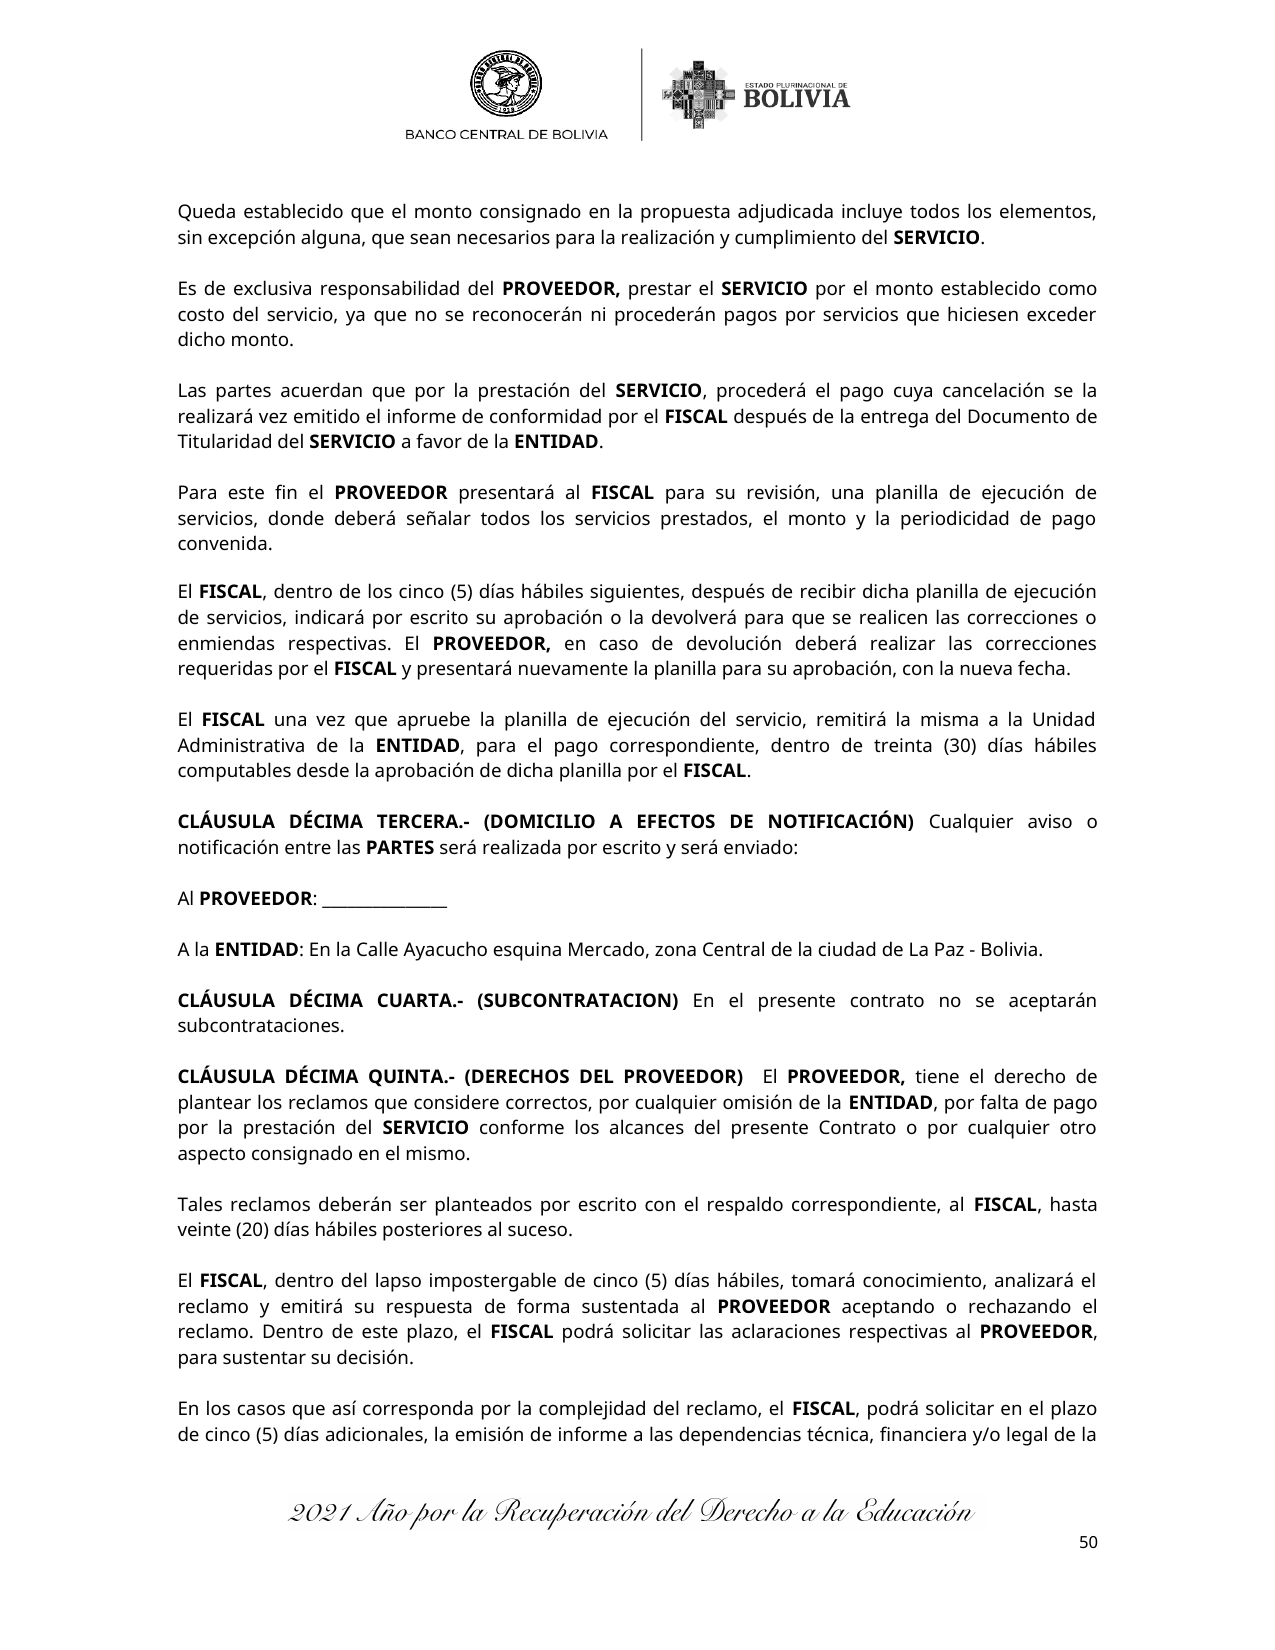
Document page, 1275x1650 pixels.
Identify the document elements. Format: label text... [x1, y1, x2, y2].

text Al PROVEEDOR: _______________ [177, 885, 1098, 911]
text CLÁUSULA DÉCIMA QUINTA.- (DERECHOS DEL PROVEEDOR) El PROVEEDOR, tiene el derecho de plantear los reclamos que considere correctos, por cualquier omisión de la ENTIDAD, por falta de pago por la prestación del SERVICIO conforme los alcances del presente Contrato o por cualquier otro aspecto consignado en el mismo. [177, 1064, 1098, 1166]
picture [184, 5, 1085, 187]
text Queda establecido que el monto consignado en la propuesta adjudicada incluye todos los elementos, sin excepción alguna, que sean necesarios para la realización y cumplimiento del SERVICIO. [177, 148, 1098, 250]
text Las partes acuerdan que por la prestación del SERVICIO, procederá el pago cuya cancelación se la realizará vez emitido el informe de conformidad por el FISCAL después de la entrega del Documento de Titularidad del SERVICIO a favor de la ENTIDAD. [177, 377, 1098, 454]
text El FISCAL, dentro de los cinco (5) días hábiles siguientes, después de recibir dicha planilla de ejecución de servicios, indicará por escrito su aprobación o la devolverá para que se realicen las correcciones o enmiendas respectivas. El PROVEEDOR, en caso de devolución deberá realizar las correcciones requeridas por el FISCAL y presentará nuevamente la planilla para su aprobación, con la nueva fecha. [177, 579, 1098, 681]
text Tales reclamos deberán ser planteados por escrito con el respaldo correspondiente, al FISCAL, hasta veinte (20) días hábiles posteriores al suceso. [177, 1191, 1098, 1242]
text CLÁUSULA DÉCIMA TERCERA.- (DOMICILIO A EFECTOS DE NOTIFICACIÓN) Cualquier aviso o notificación entre las PARTES será realizada por escrito y será enviado: [177, 808, 1098, 859]
text A la ENTIDAD: En la Calle Ayacucho esquina Mercado, zona Central de la ciudad de La Paz - Bolivia. [177, 936, 1098, 962]
text El FISCAL una vez que apruebe la planilla de ejecución del servicio, remitirá la misma a la Unidad Administrativa de la ENTIDAD, para el pago correspondiente, dentro de treinta (30) días hábiles computables desde la aprobación de dicha planilla por el FISCAL. [177, 706, 1098, 783]
text CLÁUSULA DÉCIMA CUARTA.- (SUBCONTRATACION) En el presente contrato no se aceptarán subcontrataciones. [177, 987, 1098, 1038]
text El FISCAL, dentro del lapso impostergable de cinco (5) días hábiles, tomará conocimiento, analizará el reclamo y emitirá su respuesta de forma sustentada al PROVEEDOR aceptando o rechazando el reclamo. Dentro de este plazo, el FISCAL podrá solicitar las aclaraciones respectivas al PROVEEDOR, para sustentar su decisión. [177, 1268, 1098, 1370]
picture [287, 1493, 988, 1531]
text Es de exclusiva responsabilidad del PROVEEDOR, prestar el SERVICIO por el monto establecido como costo del servicio, ya que no se reconocerán ni procederán pagos por servicios que hiciesen exceder dicho monto. [177, 275, 1098, 352]
text Para este fin el PROVEEDOR presentará al FISCAL para su revisión, una planilla de ejecución de servicios, donde deberá señalar todos los servicios prestados, el monto y la periodicidad de pago convenida. [177, 479, 1098, 556]
